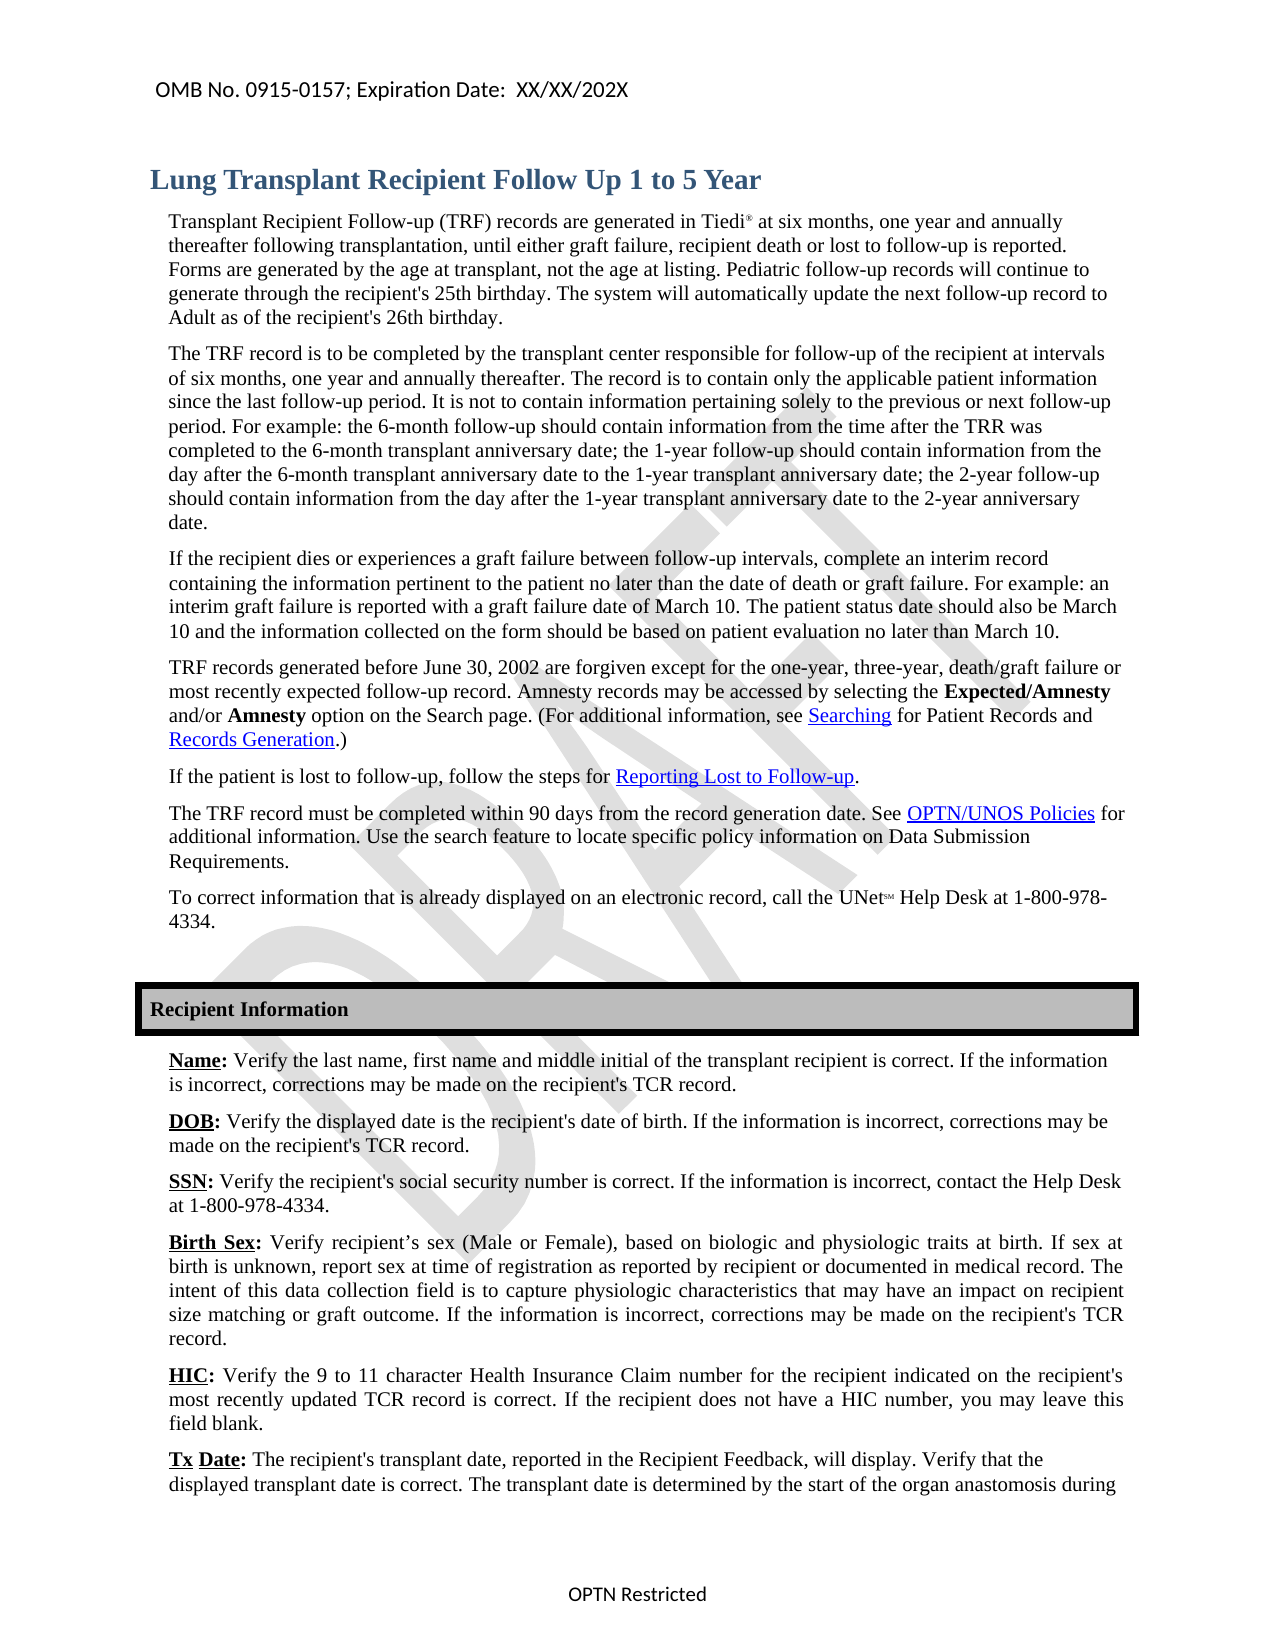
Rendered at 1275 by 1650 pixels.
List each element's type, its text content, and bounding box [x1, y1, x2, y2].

subtitle Lung Transplant Recipient Follow Up 1 to 5 Year [150, 162, 1125, 196]
text HIC: Verify the 9 to 11 character Health Insurance Claim number for the recipient indicated on the recipient's most recently updated TCR record is correct. If the recipient does not have a HIC number, you may leave this field blank. [169, 1363, 1125, 1435]
text To correct information that is already displayed on an electronic record, call the UNetSM Help Desk at 1-800-978-4334. [169, 885, 1125, 933]
text DOB: Verify the displayed date is the recipient's date of birth. If the information is incorrect, corrections may be made on the recipient's TCR record. [169, 1109, 1125, 1157]
text Birth Sex: Verify recipient’s sex (Male or Female), based on biologic and physiologic traits at birth. If sex at birth is unknown, report sex at time of registration as reported by recipient or documented in medical record. The intent of this data collection field is to capture physiologic characteristics that may have an impact on recipient size matching or graft outcome. If the information is incorrect, corrections may be made on the recipient's TCR record. [169, 1230, 1125, 1350]
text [169, 1447, 1125, 1496]
text TRF records generated before June 30, 2002 are forgiven except for the one-year, three-year, death/graft failure or most recently expected follow-up record. Amnesty records may be accessed by selecting the Expected/Amnesty and/or Amnesty option on the Search page. (For additional information, see Searching for Patient Records and Records Generation.) [169, 655, 1125, 751]
text Name: Verify the last name, first name and middle initial of the transplant recipient is correct. If the information is incorrect, corrections may be made on the recipient's TCR record. [169, 1048, 1125, 1096]
text If the patient is lost to follow-up, follow the steps for Reporting Lost to Follow-up. [169, 764, 1125, 788]
text The TRF record must be completed within 90 days from the record generation date. See OPTN/UNOS Policies for additional information. Use the search feature to locate specific policy information on Data Submission Requirements. [169, 800, 1125, 873]
text Recipient Information [142, 989, 1133, 1029]
text SSN: Verify the recipient's social security number is correct. If the information is incorrect, contact the Help Desk at 1-800-978-4334. [169, 1169, 1125, 1217]
text If the recipient dies or experiences a graft failure between follow-up intervals, complete an interim record containing the information pertinent to the patient no later than the date of death or graft failure. For example: an interim graft failure is reported with a graft failure date of March 10. The patient status date should also be March 10 and the information collected on the form should be based on patient evaluation no later than March 10. [169, 546, 1125, 643]
text Transplant Recipient Follow-up (TRF) records are generated in Tiedi® at six months, one year and annually thereafter following transplantation, until either graft failure, recipient death or lost to follow-up is reported. Forms are generated by the age at transplant, not the age at listing. Pediatric follow-up records will continue to generate through the recipient's 25th birthday. The system will automatically update the next follow-up record to Adult as of the recipient's 26th birthday. [168, 208, 1125, 329]
text The TRF record is to be completed by the transplant center responsible for follow-up of the recipient at intervals of six months, one year and annually thereafter. The record is to contain only the applicable patient information since the last follow-up period. It is not to contain information pertaining solely to the previous or next follow-up period. For example: the 6-month follow-up should contain information from the time after the TRR was completed to the 6-month transplant anniversary date; the 1-year follow-up should contain information from the day after the 6-month transplant anniversary date to the 1-year transplant anniversary date; the 2-year follow-up should contain information from the day after the 1-year transplant anniversary date to the 2-year anniversary date. [168, 341, 1125, 534]
